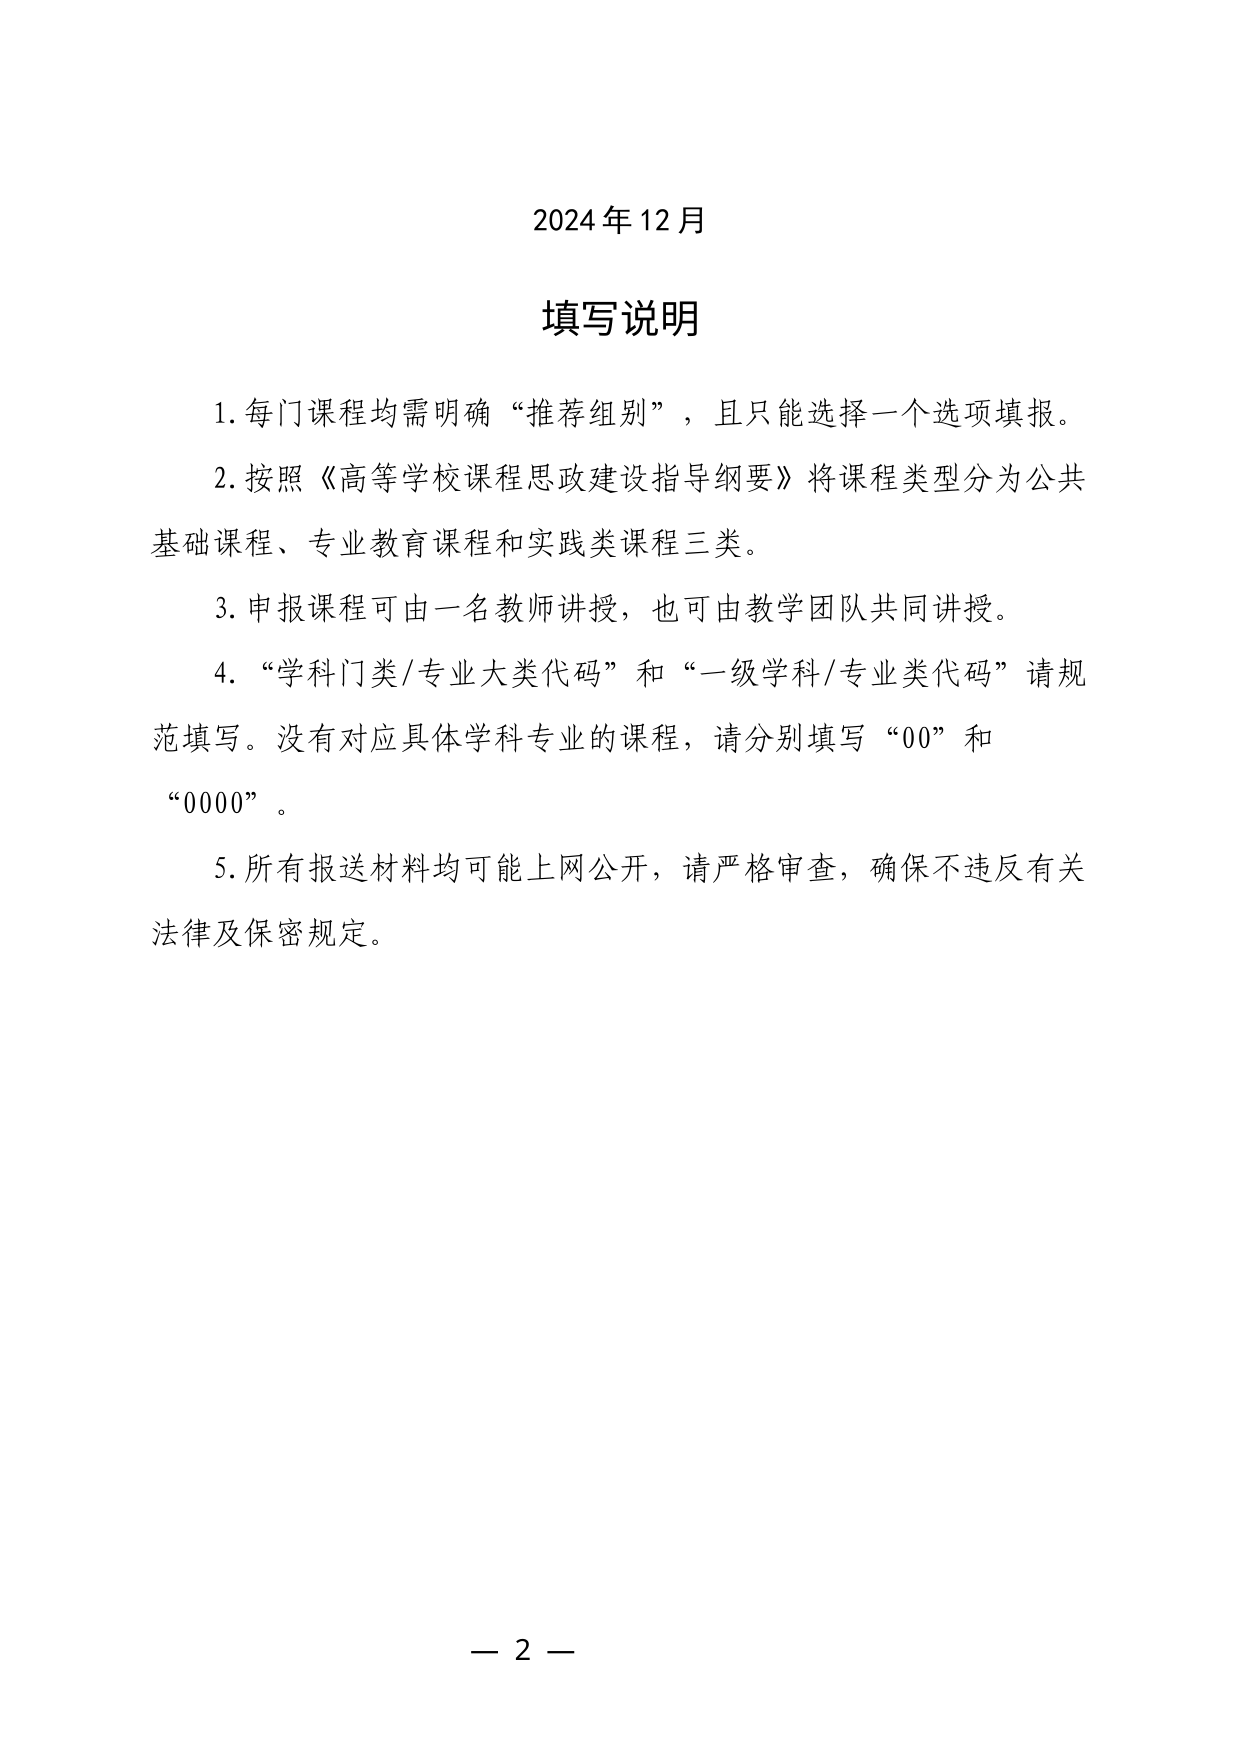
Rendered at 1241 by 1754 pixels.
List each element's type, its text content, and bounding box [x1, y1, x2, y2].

text 填写说明 [150, 283, 1090, 346]
text 2.按照《高等学校课程思政建设指导纲要》将课程类型分为公共基础课程、专业教育课程和实践类课程三类。 [150, 443, 1090, 573]
text 5.所有报送材料均可能上网公开，请严格审查，确保不违反有关法律及保密规定。 [150, 833, 1090, 963]
text 4.“学科门类/专业大类代码”和“一级学科/专业类代码”请规范填写。没有对应具体学科专业的课程，请分别填写“00”和“0000”。 [150, 638, 1090, 833]
text 2024年12月 [150, 186, 1090, 251]
text 3.申报课程可由一名教师讲授，也可由教学团队共同讲授。 [150, 573, 1090, 638]
text 1.每门课程均需明确“推荐组别”，且只能选择一个选项填报。 [150, 378, 1090, 443]
